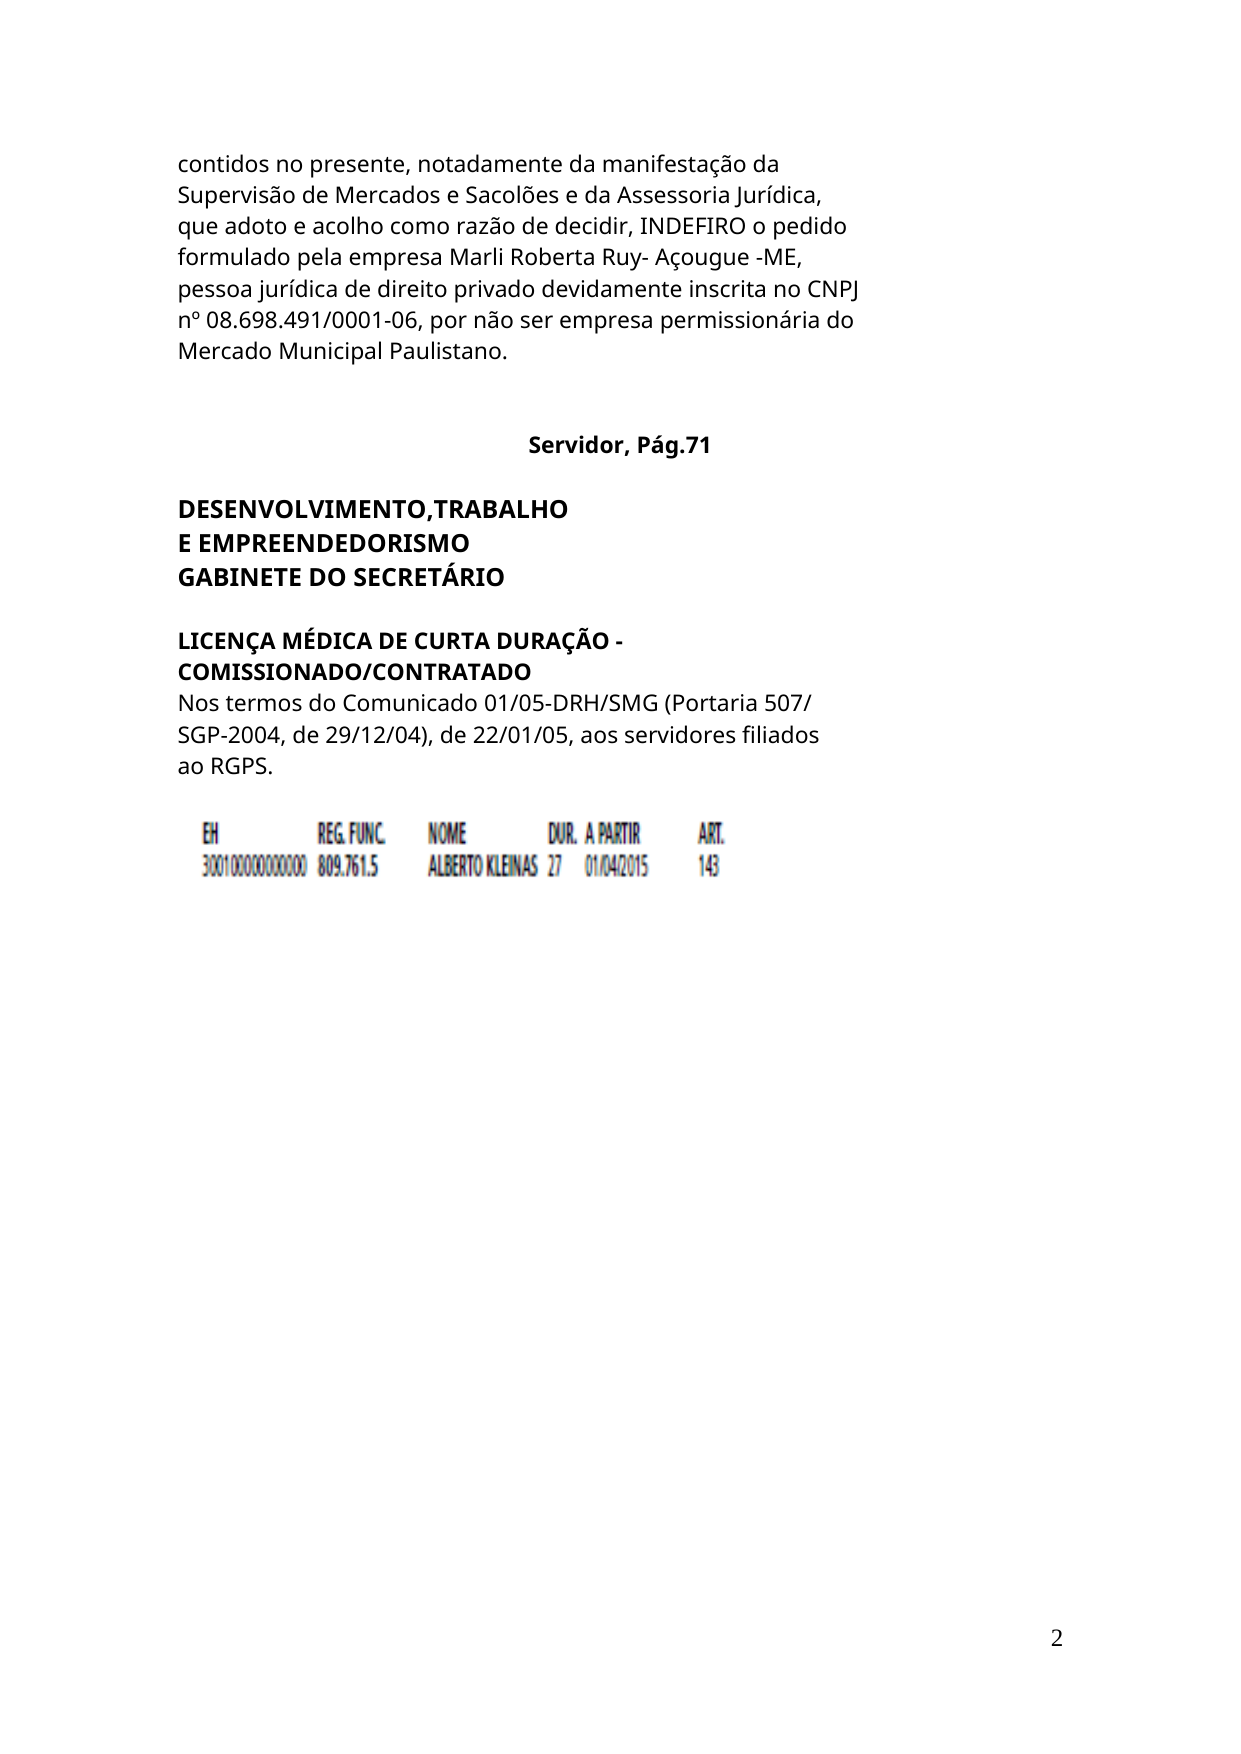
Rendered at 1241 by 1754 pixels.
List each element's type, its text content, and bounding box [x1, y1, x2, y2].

text contidos no presente, notadamente da manifestação da [177, 148, 1063, 179]
text formulado pela empresa Marli Roberta Ruy- Açougue -ME, [177, 241, 1063, 273]
text COMISSIONADO/CONTRATADO [177, 656, 1063, 687]
text Supervisão de Mercados e Sacolões e da Assessoria Jurídica, [177, 179, 1063, 210]
text SGP-2004, de 29/12/04), de 22/01/05, aos servidores filiados [177, 718, 1063, 750]
text nº 08.698.491/0001-06, por não ser empresa permissionária do [177, 304, 1063, 335]
text pessoa jurídica de direito privado devidamente inscrita no CNPJ [177, 273, 1063, 304]
text E EMPREENDEDORISMO [177, 525, 1063, 559]
text que adoto e acolho como razão de decidir, INDEFIRO o pedido [177, 210, 1063, 241]
text DESENVOLVIMENTO,TRABALHO [177, 491, 1063, 525]
text LICENÇA MÉDICA DE CURTA DURAÇÃO - [177, 625, 1063, 656]
text Servidor, Pág.71 [177, 429, 1063, 460]
text ao RGPS. [177, 750, 1063, 781]
text Nos termos do Comunicado 01/05-DRH/SMG (Portaria 507/ [177, 687, 1063, 718]
text GABINETE DO SECRETÁRIO [177, 559, 1063, 593]
text Mercado Municipal Paulistano. [177, 335, 1063, 366]
